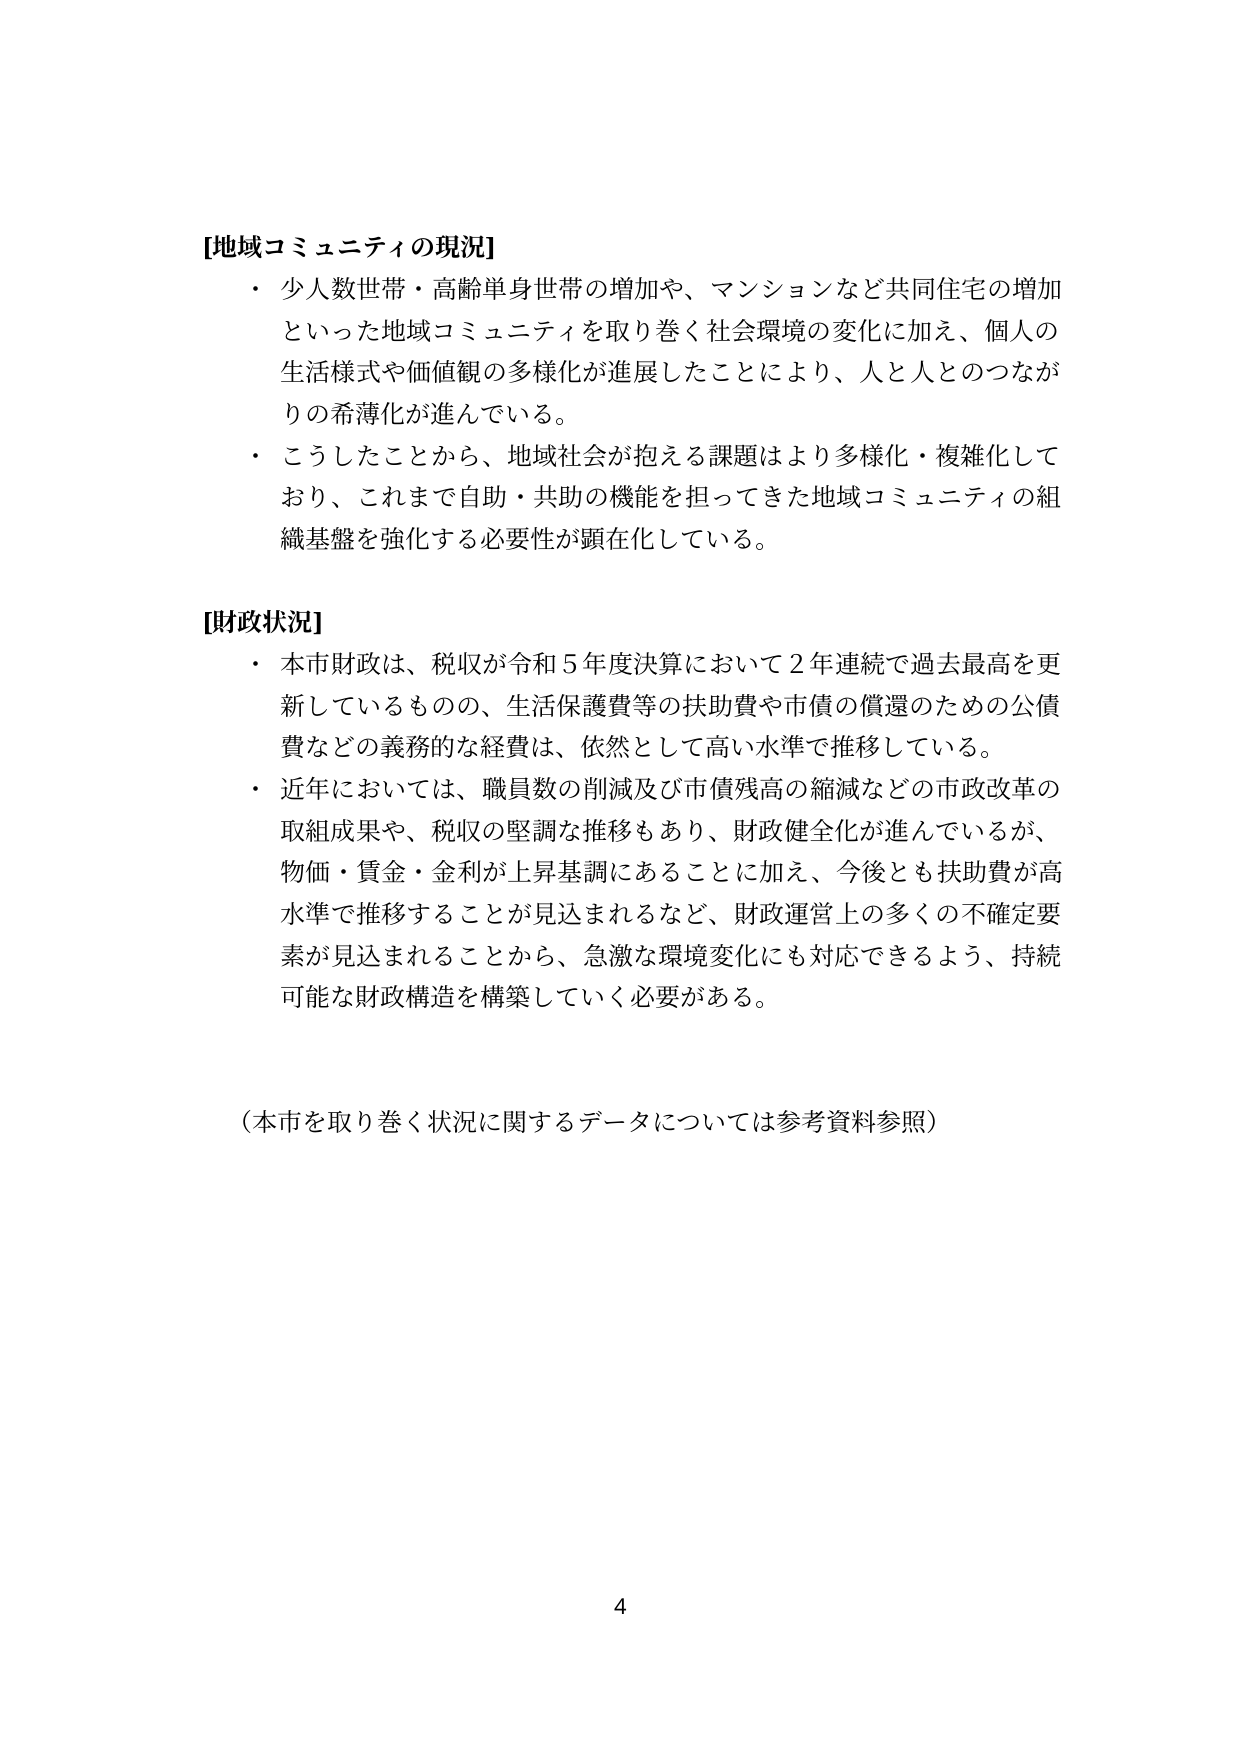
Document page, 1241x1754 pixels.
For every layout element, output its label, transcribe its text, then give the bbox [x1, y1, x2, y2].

list 少人数世帯・高齢単身世帯の増加や、マンションなど共同住宅の増加といった地域コミュニティを取り巻く社会環境の変化に加え、個人の生活様式や価値観の多様化が進展したことにより、人と人とのつながりの希薄化が進んでいる。 [243, 267, 1063, 433]
list 近年においては、職員数の削減及び市債残高の縮減などの市政改革の取組成果や、税収の堅調な推移もあり、財政健全化が進んでいるが、物価・賃金・金利が上昇基調にあることに加え、今後とも扶助費が高水準で推移することが見込まれるなど、財政運営上の多くの不確定要素が見込まれることから、急激な環境変化にも対応できるよう、持続可能な財政構造を構築していく必要がある。 [243, 767, 1063, 1017]
list 本市財政は、税収が令和５年度決算において２年連続で過去最高を更新しているものの、生活保護費等の扶助費や市債の償還のための公債費などの義務的な経費は、依然として高い水準で推移している。 [243, 642, 1063, 767]
list こうしたことから、地域社会が抱える課題はより多様化・複雑化しており、これまで自助・共助の機能を担ってきた地域コミュニティの組織基盤を強化する必要性が顕在化している。 [243, 433, 1063, 558]
text [財政状況] [177, 600, 1063, 642]
text [地域コミュニティの現況] [177, 225, 1063, 267]
text （本市を取り巻く状況に関するデータについては参考資料参照） [177, 1100, 1063, 1142]
